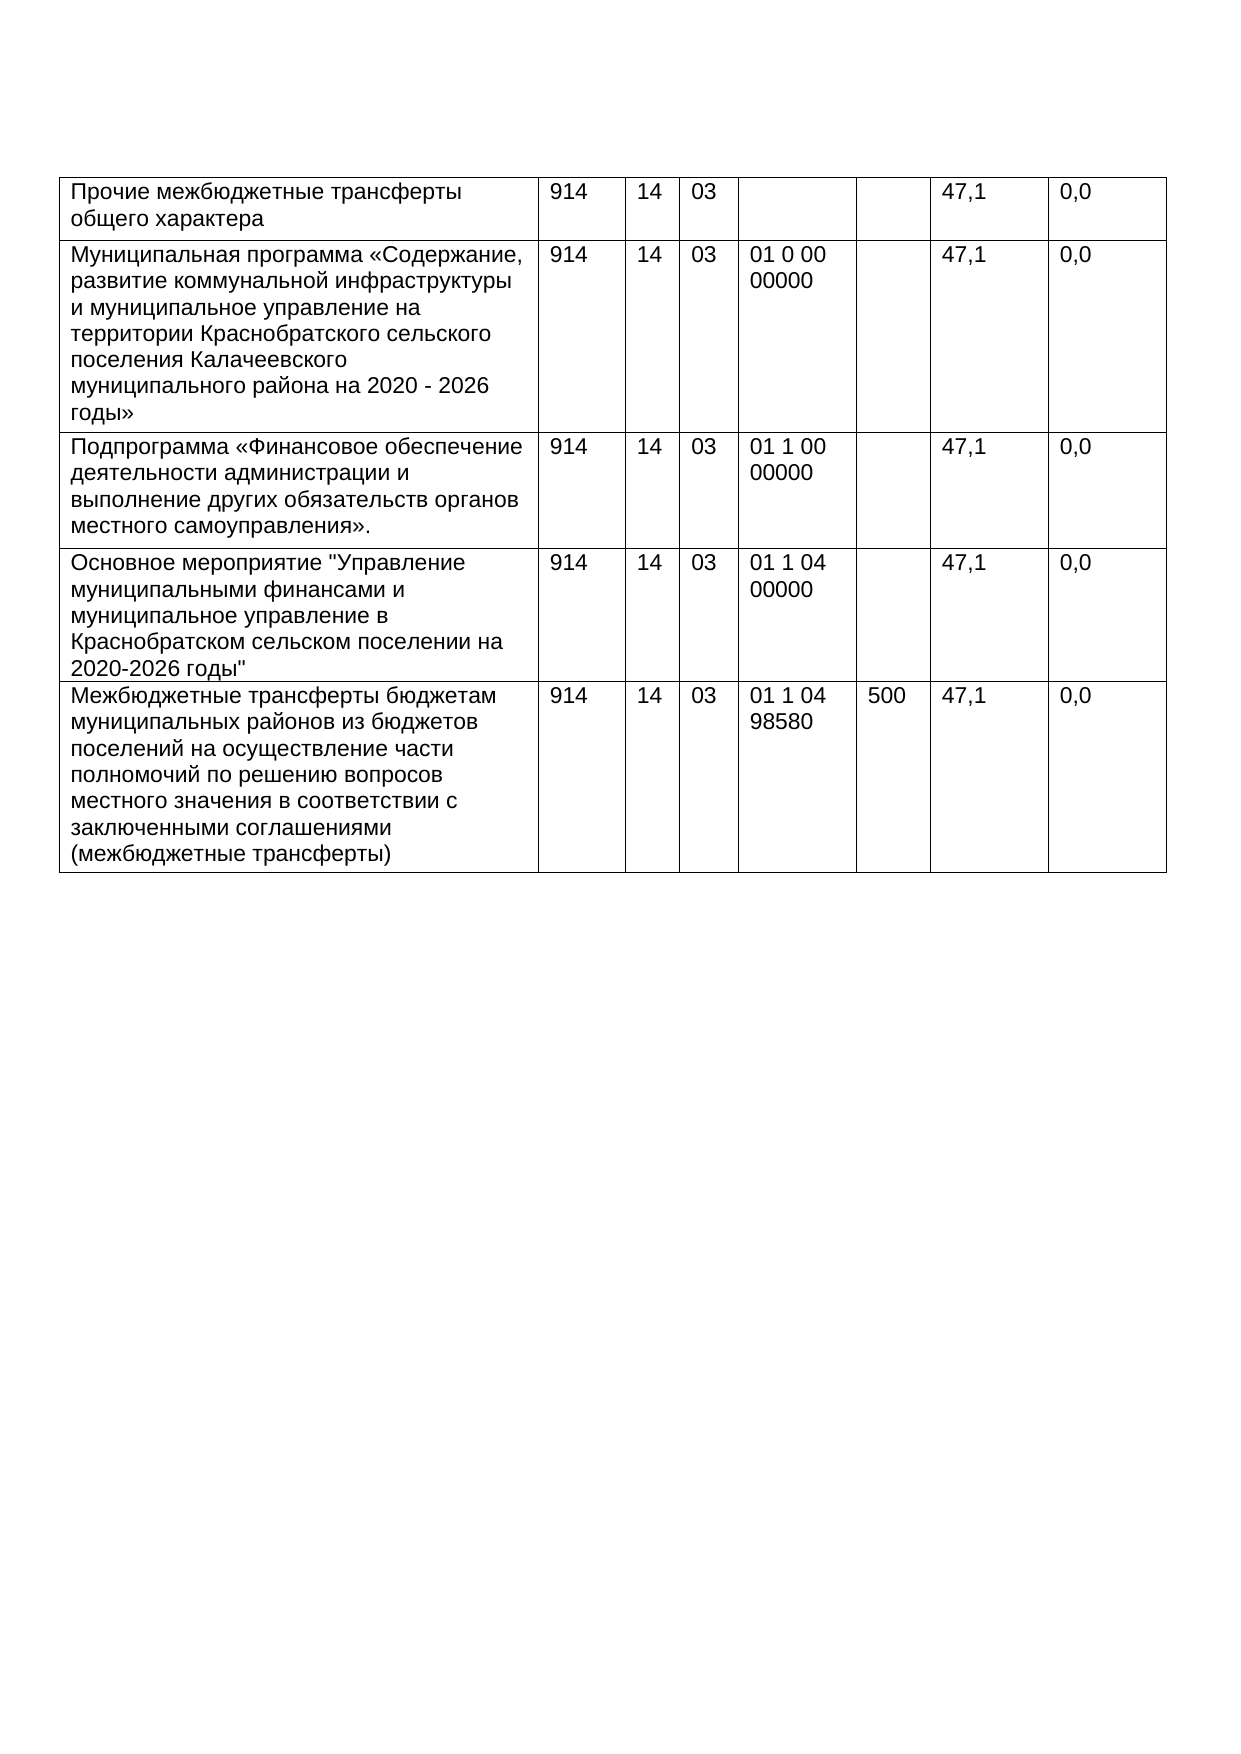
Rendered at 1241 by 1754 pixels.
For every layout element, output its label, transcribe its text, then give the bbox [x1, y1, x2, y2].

table_cell 0,0 [1049, 549, 1166, 681]
table_cell 03 [680, 241, 738, 432]
table_cell 14 [626, 549, 679, 681]
table_cell 47,1 [931, 549, 1048, 681]
table_cell 14 [626, 241, 679, 432]
table_cell 01 1 04 00000 [739, 549, 856, 681]
table_cell 0,0 [1049, 178, 1166, 240]
table_cell [739, 178, 856, 240]
table_cell 14 [626, 682, 679, 872]
table_cell 914 [539, 178, 625, 240]
table_cell 914 [539, 549, 625, 681]
table_cell [857, 178, 930, 240]
table_cell 914 [539, 682, 625, 872]
table_cell Прочие межбюджетные трансферты общего характера [60, 178, 538, 240]
table_cell 01 0 00 00000 [739, 241, 856, 432]
table_cell 500 [857, 682, 930, 872]
table_cell [857, 241, 930, 432]
table_cell Муниципальная программа «Содержание, развитие коммунальной инфраструктуры и муниципальное управление на территории Краснобратского сельского поселения Калачеевского муниципального района на 2020 - 2026 годы» [60, 241, 538, 432]
table_cell 03 [680, 178, 738, 240]
table_cell 914 [539, 241, 625, 432]
table_cell 03 [680, 433, 738, 548]
table_cell Подпрограмма «Финансовое обеспечение деятельности администрации и выполнение других обязательств органов местного самоуправления». [60, 433, 538, 548]
table_cell [857, 433, 930, 548]
table_cell [857, 549, 930, 681]
table_cell 47,1 [931, 241, 1048, 432]
table_cell 47,1 [931, 178, 1048, 240]
table_cell 01 1 00 00000 [739, 433, 856, 548]
table_cell 01 1 04 98580 [739, 682, 856, 872]
table_cell 914 [539, 433, 625, 548]
table_cell 14 [626, 433, 679, 548]
table_cell 47,1 [931, 433, 1048, 548]
table_cell Межбюджетные трансферты бюджетам муниципальных районов из бюджетов поселений на осуществление части полномочий по решению вопросов местного значения в соответствии с заключенными соглашениями (межбюджетные трансферты) [60, 682, 538, 872]
table_cell 0,0 [1049, 433, 1166, 548]
table_cell 03 [680, 549, 738, 681]
table_cell 03 [680, 682, 738, 872]
table_cell 0,0 [1049, 241, 1166, 432]
table_cell 0,0 [1049, 682, 1166, 872]
table_cell 47,1 [931, 682, 1048, 872]
table_cell Основное мероприятие "Управление муниципальными финансами и муниципальное управление в Краснобратском сельском поселении на 2020-2026 годы" [60, 549, 538, 681]
table_cell 14 [626, 178, 679, 240]
